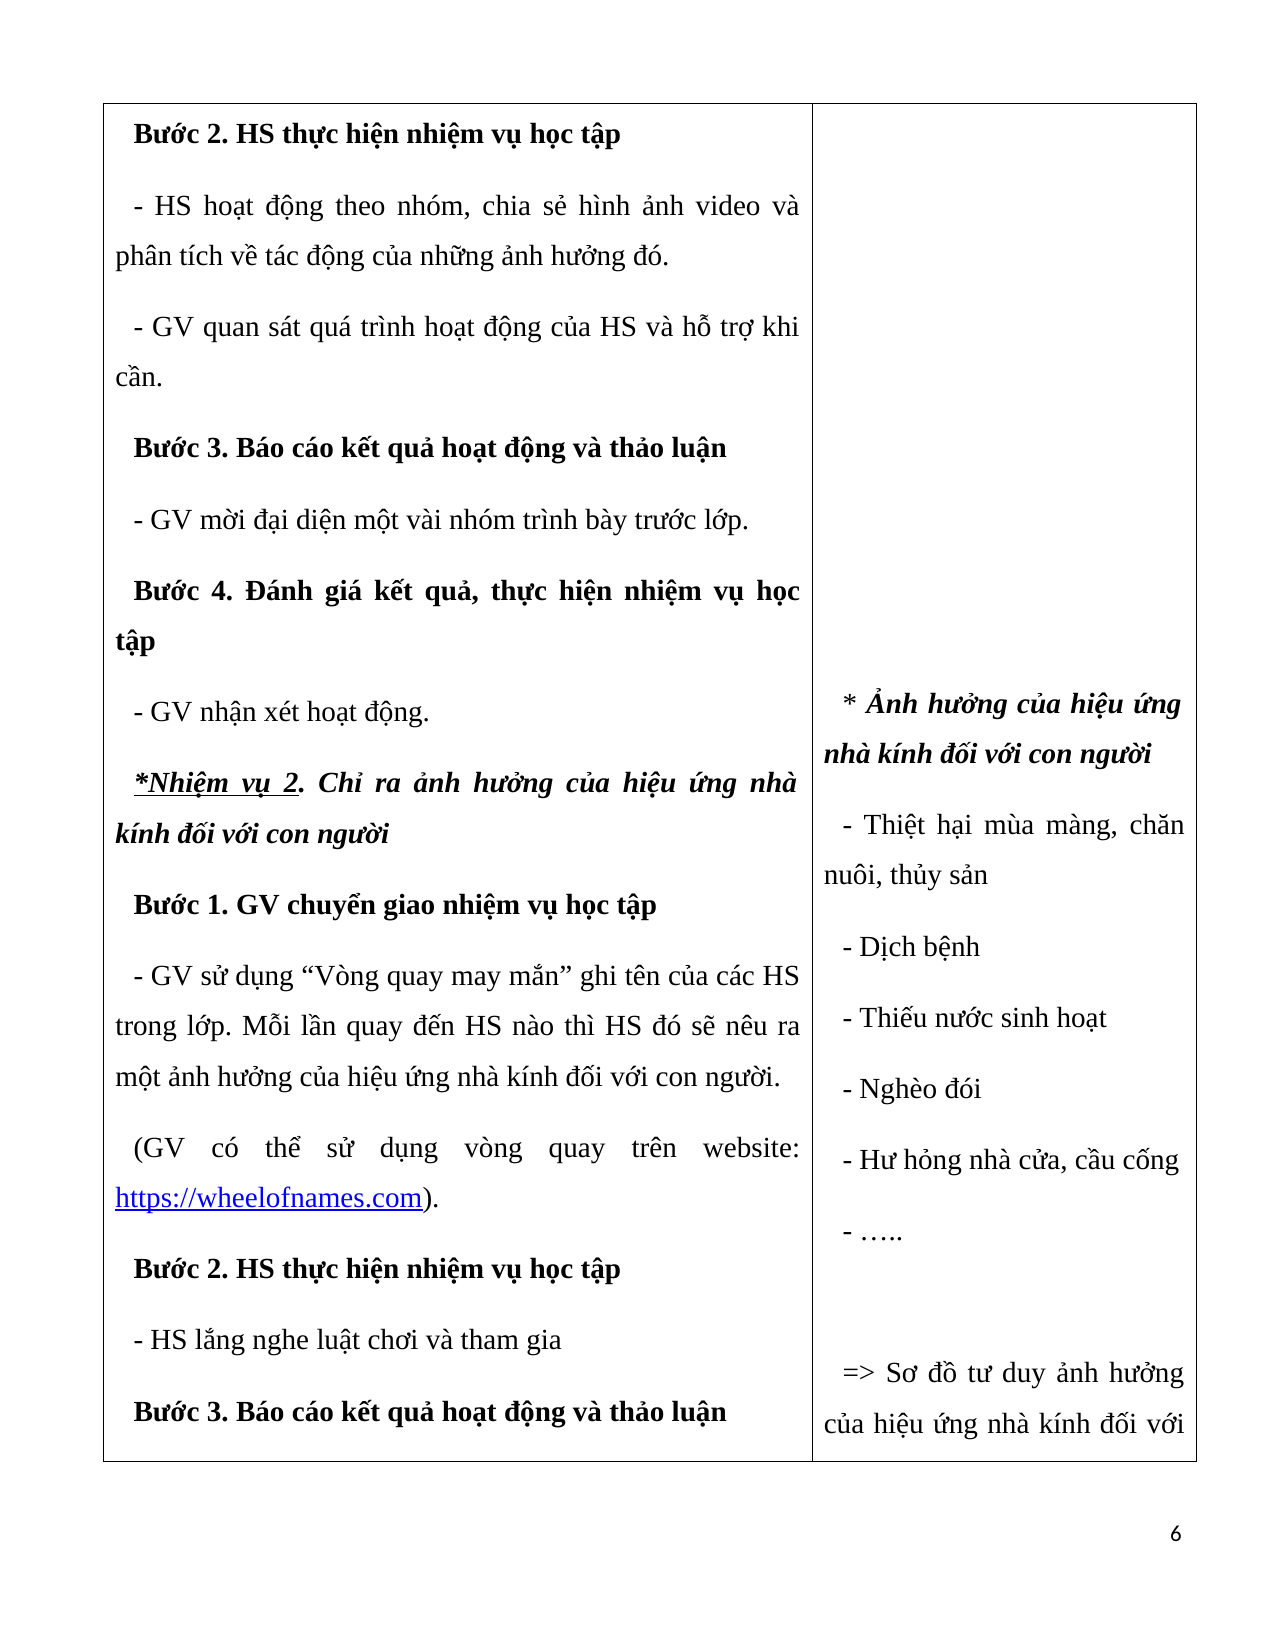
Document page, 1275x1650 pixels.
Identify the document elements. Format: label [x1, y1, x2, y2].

table_cell [104, 104, 812, 1461]
table_cell [813, 104, 1196, 1461]
